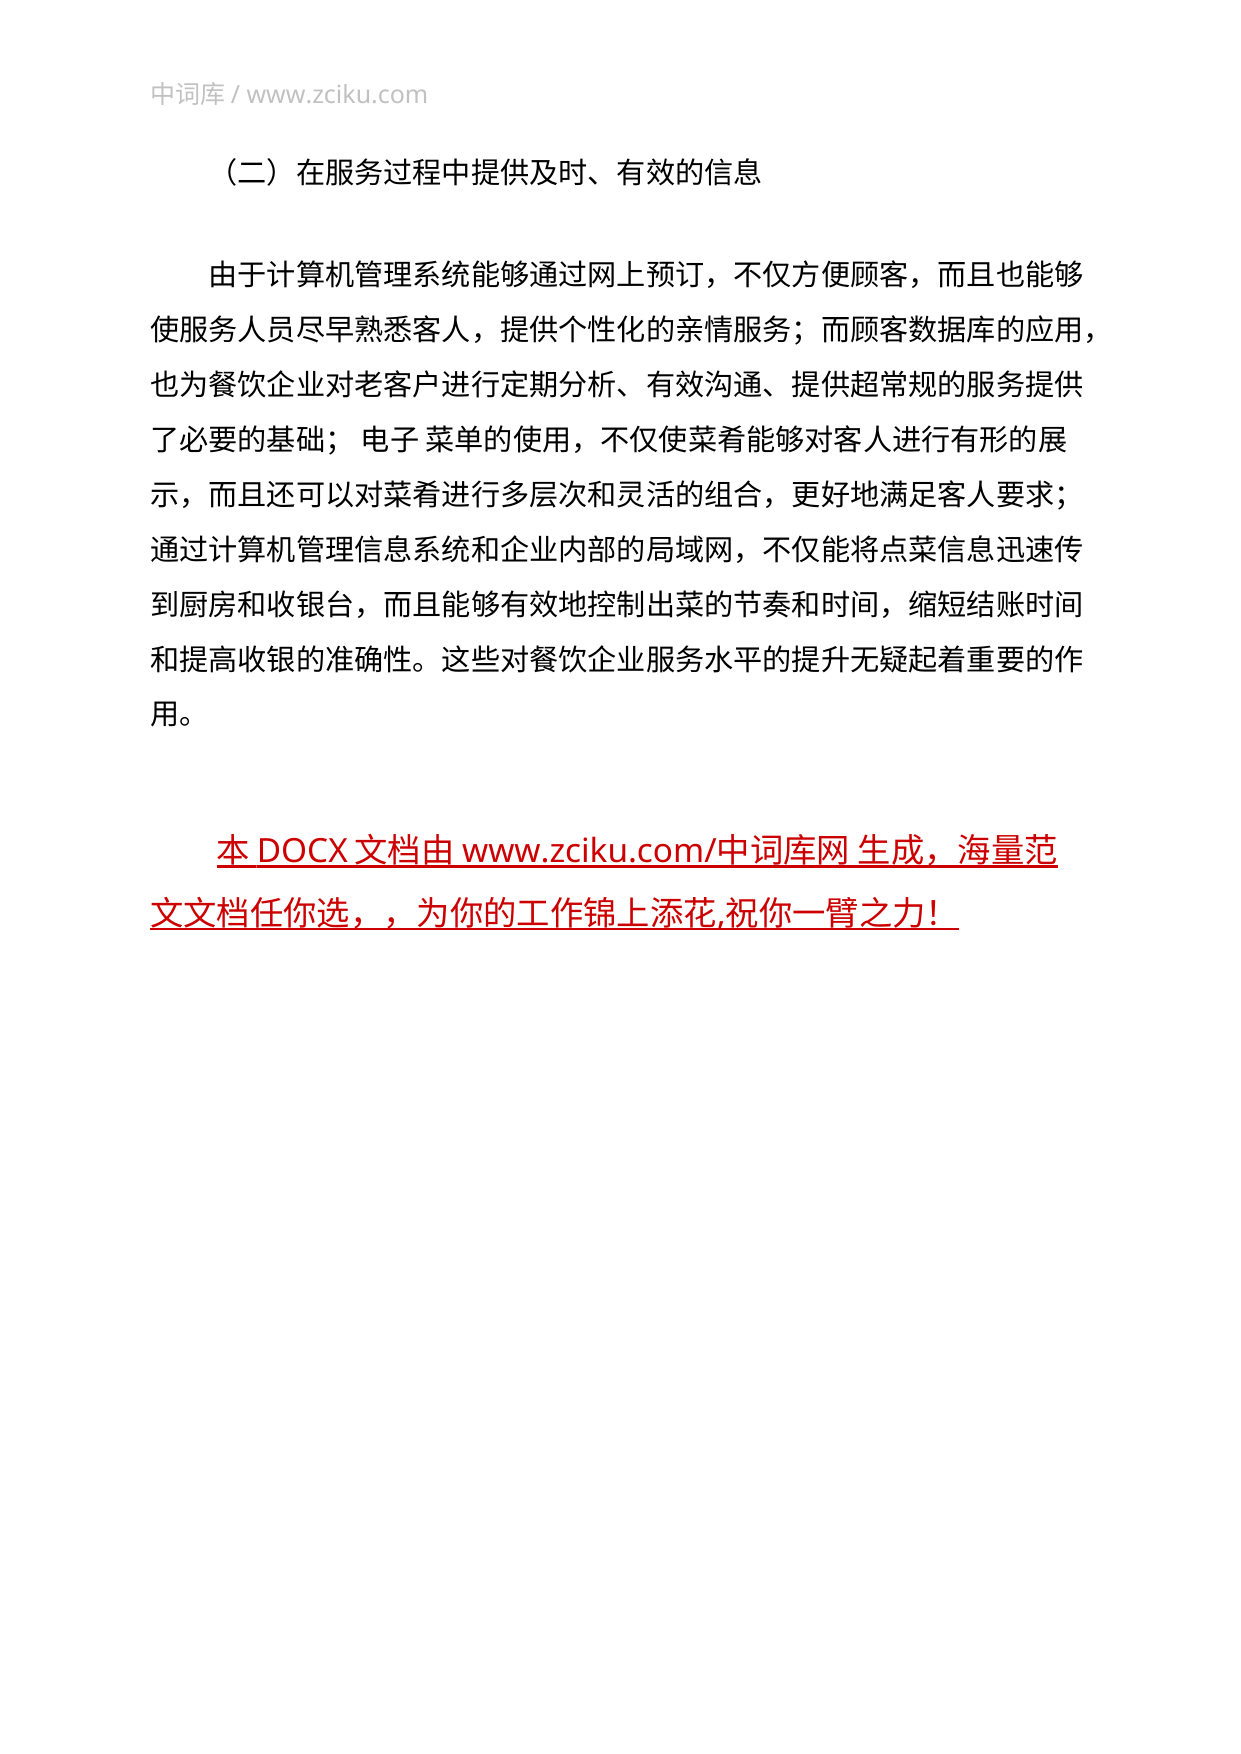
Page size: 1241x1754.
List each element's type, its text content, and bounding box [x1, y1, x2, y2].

text 由于计算机管理系统能够通过网上预订，不仅方便顾客，而且也能够使服务人员尽早熟悉客人，提供个性化的亲情服务；而顾客数据库的应用，也为餐饮企业对老客户进行定期分析、有效沟通、提供超常规的服务提供了必要的基础； 电子 菜单的使用，不仅使菜肴能够对客人进行有形的展示，而且还可以对菜肴进行多层次和灵活的组合，更好地满足客人要求；通过计算机管理信息系统和企业内部的局域网，不仅能将点菜信息迅速传到厨房和收银台，而且能够有效地控制出菜的节奏和时间，缩短结账时间和提高收银的准确性。这些对餐饮企业服务水平的提升无疑起着重要的作用。 [150, 252, 1090, 733]
text （二）在服务过程中提供及时、有效的信息 [150, 150, 1090, 192]
text 本DOCX文档由 www.zciku.com/中词库网 生成，海量范文文档任你选，，为你的工作锦上添花,祝你一臂之力！ [150, 824, 1090, 935]
